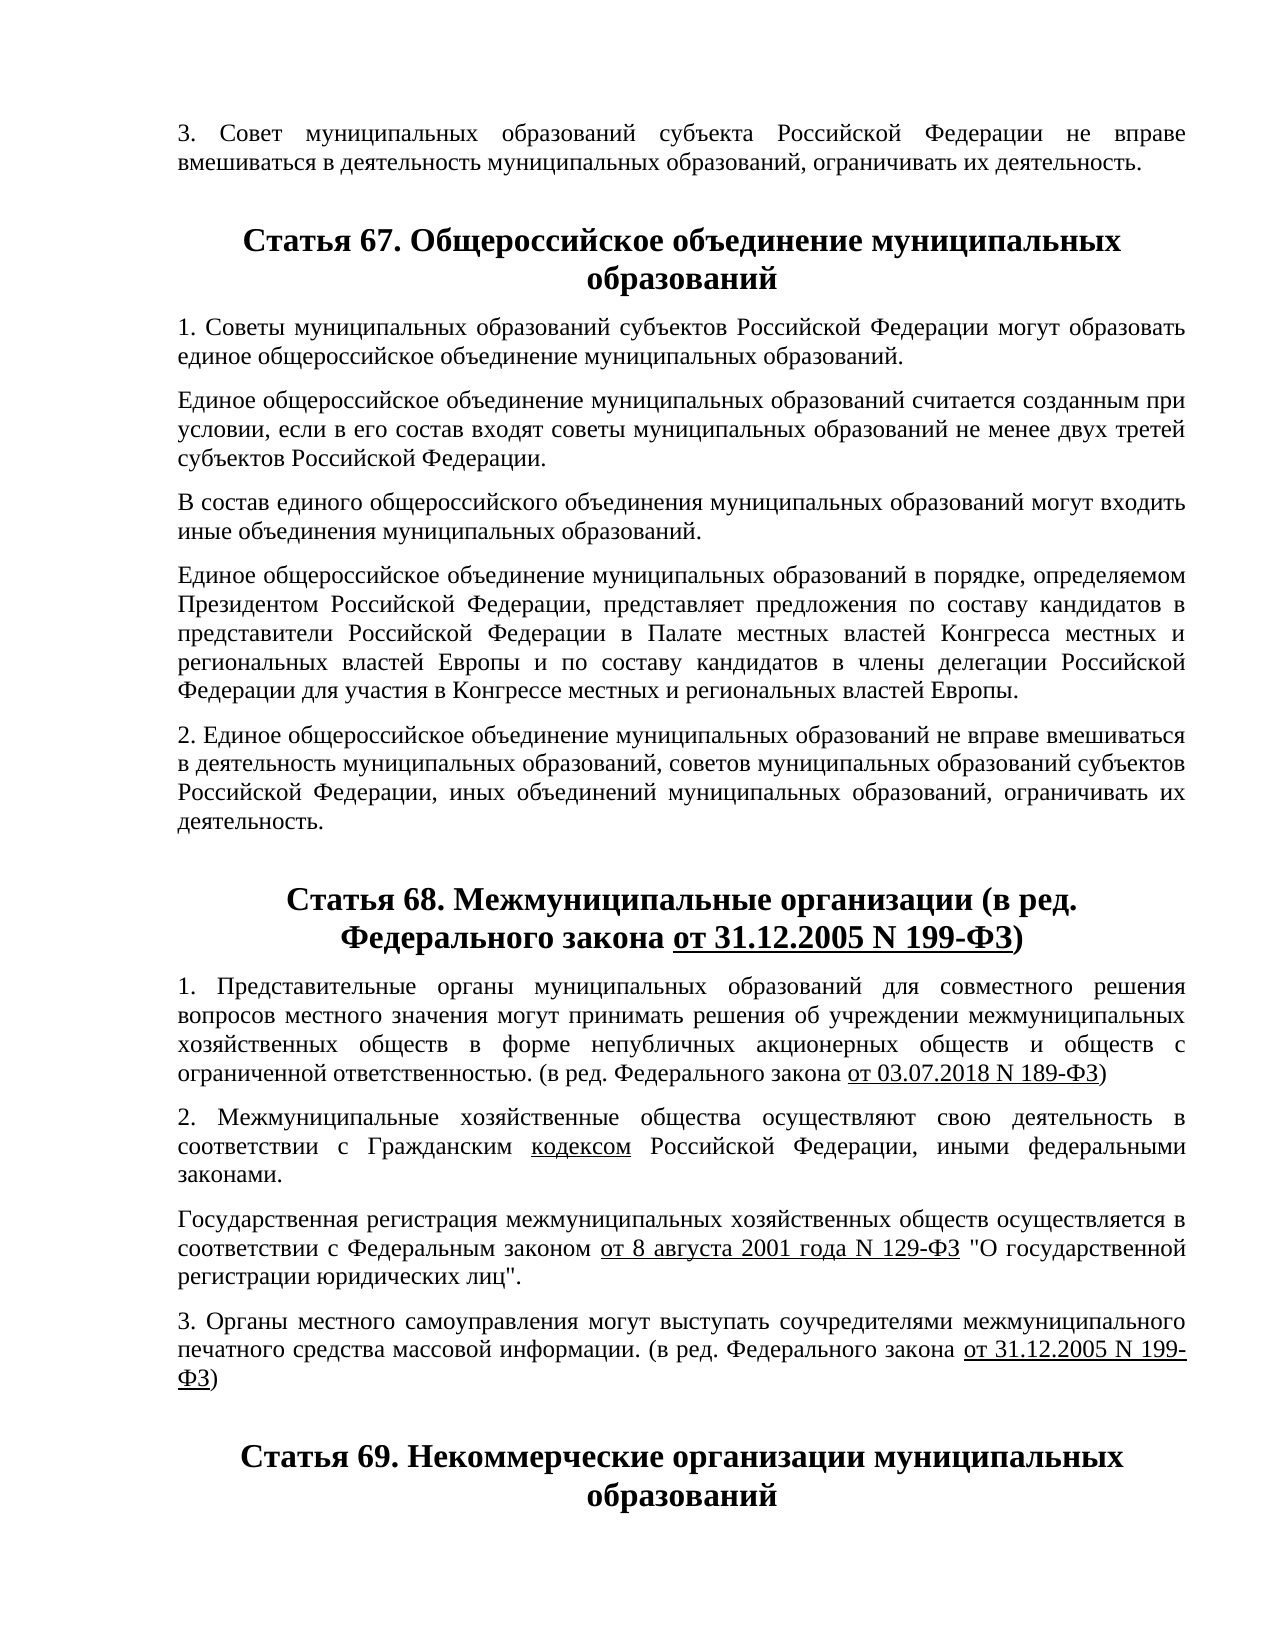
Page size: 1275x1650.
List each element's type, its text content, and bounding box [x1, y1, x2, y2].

text В состав единого общероссийского объединения муниципальных образований могут входить иные объединения муниципальных образований. [177, 487, 1186, 545]
text Единое общероссийское объединение муниципальных образований в порядке, определяемом Президентом Российской Федерации, представляет предложения по составу кандидатов в представители Российской Федерации в Палате местных властей Конгресса местных и региональных властей Европы и по составу кандидатов в члены делегации Российской Федерации для участия в Конгрессе местных и региональных властей Европы. [177, 560, 1186, 704]
text Статья 68. Межмуниципальные организации (в ред. Федерального закона от 31.12.2005 N 199-ФЗ) [177, 879, 1186, 956]
text Статья 69. Некоммерческие организации муниципальных образований [177, 1436, 1186, 1513]
text Государственная регистрация межмуниципальных хозяйственных обществ осуществляется в соответствии с Федеральным законом от 8 августа 2001 года N 129-ФЗ "О государственной регистрации юридических лиц". [177, 1204, 1186, 1290]
text 1. Советы муниципальных образований субъектов Российской Федерации могут образовать единое общероссийское объединение муниципальных образований. [177, 312, 1186, 370]
text 2. Единое общероссийское объединение муниципальных образований не вправе вмешиваться в деятельность муниципальных образований, советов муниципальных образований субъектов Российской Федерации, иных объединений муниципальных образований, ограничивать их деятельность. [177, 720, 1186, 835]
text 3. Органы местного самоуправления могут выступать соучредителями межмуниципального печатного средства массовой информации. (в ред. Федерального закона от 31.12.2005 N 199-ФЗ) [177, 1306, 1186, 1392]
text Единое общероссийское объединение муниципальных образований считается созданным при условии, если в его состав входят советы муниципальных образований не менее двух третей субъектов Российской Федерации. [177, 385, 1186, 472]
text 2. Межмуниципальные хозяйственные общества осуществляют свою деятельность в соответствии с Гражданским кодексом Российской Федерации, иными федеральными законами. [177, 1102, 1186, 1188]
text Статья 67. Общероссийское объединение муниципальных образований [177, 220, 1186, 297]
text 3. Совет муниципальных образований субъекта Российской Федерации не вправе вмешиваться в деятельность муниципальных образований, ограничивать их деятельность. [177, 118, 1186, 176]
text 1. Представительные органы муниципальных образований для совместного решения вопросов местного значения могут принимать решения об учреждении межмуниципальных хозяйственных обществ в форме непубличных акционерных обществ и обществ с ограниченной ответственностью. (в ред. Федерального закона от 03.07.2018 N 189-ФЗ) [177, 971, 1186, 1086]
